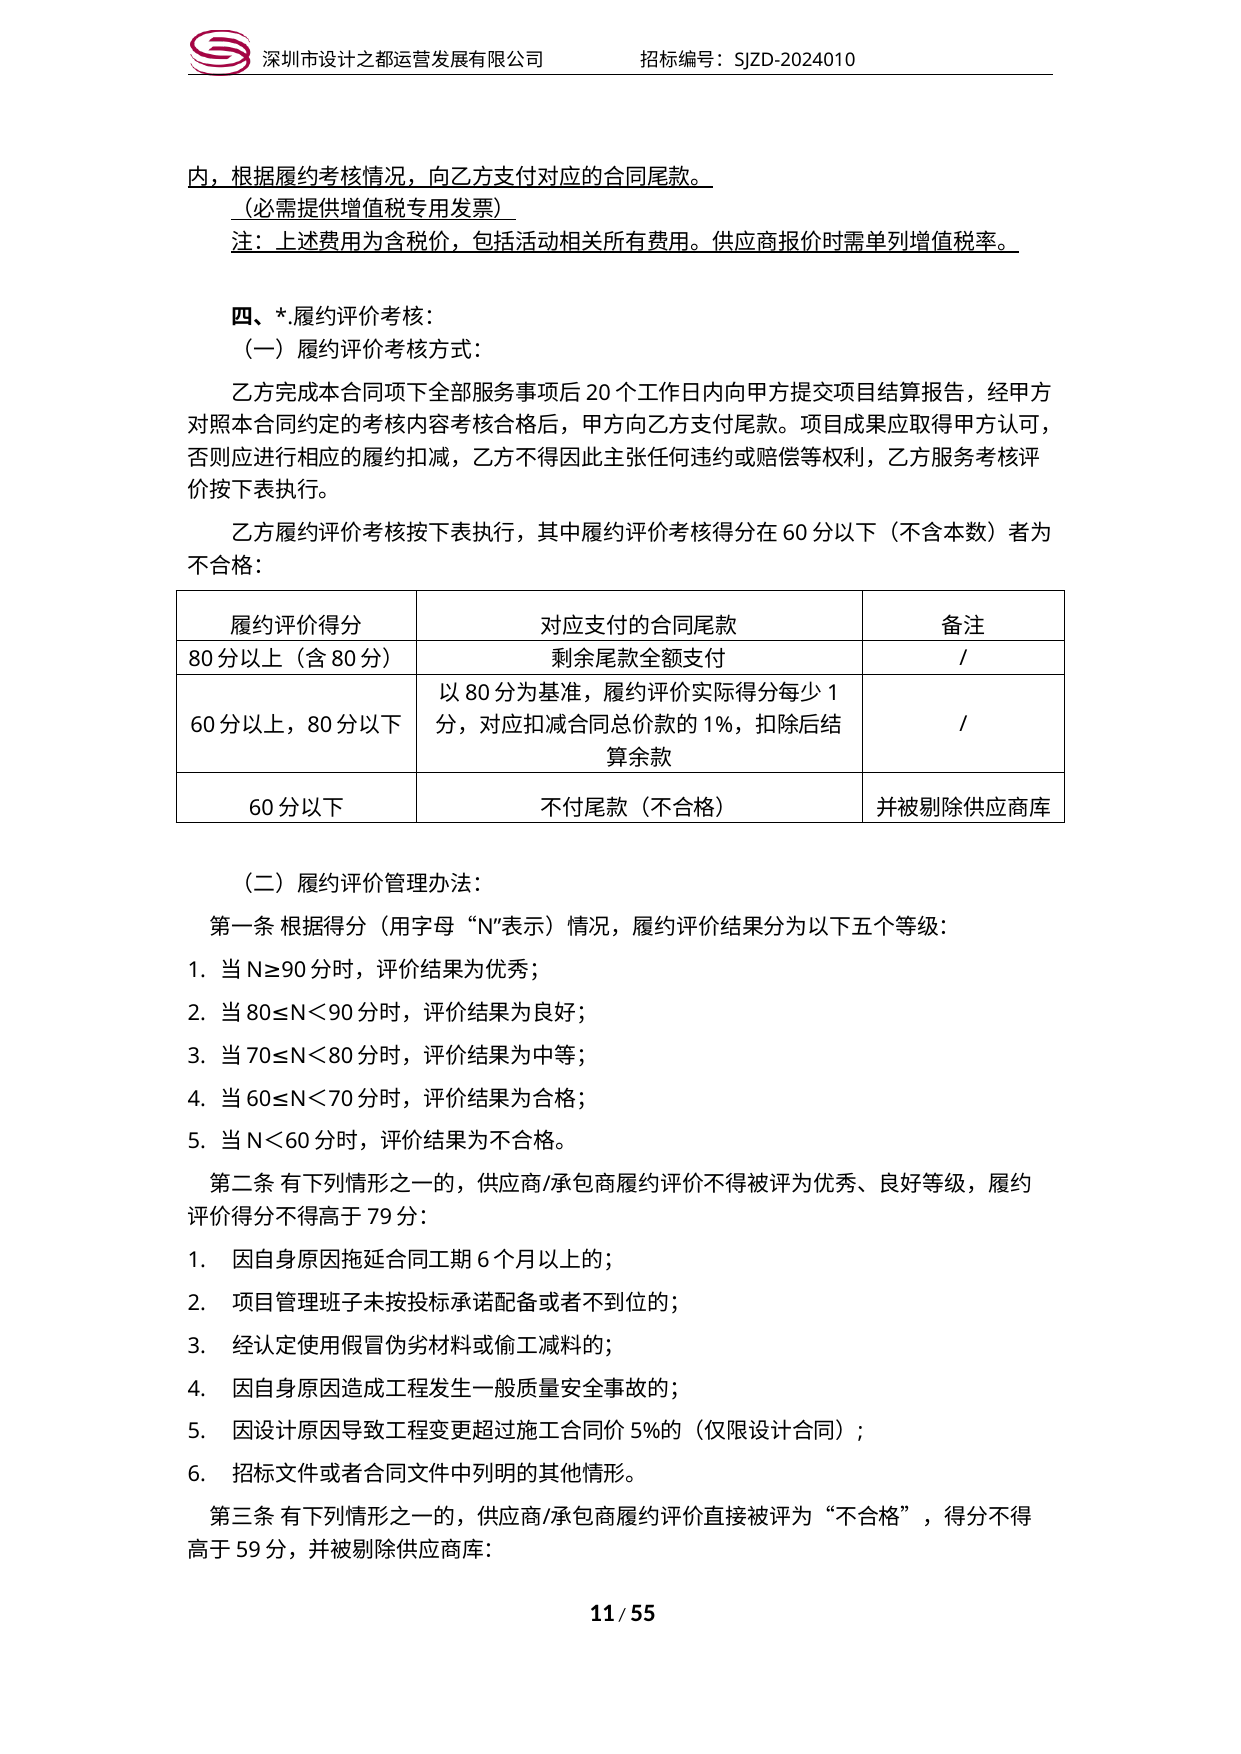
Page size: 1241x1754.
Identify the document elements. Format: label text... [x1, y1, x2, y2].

table_cell / [863, 641, 1064, 673]
list 有下列情形之一的，供应商/承包商履约评价直接被评为“不合格”，得分不得高于59分，并被剔除供应商库： [187, 1499, 1053, 1564]
table_header 备注 [863, 591, 1064, 640]
text 乙方履约评价考核按下表执行，其中履约评价考核得分在60分以下（不含本数）者为不合格： [187, 515, 1053, 580]
table_cell 60分以下 [177, 773, 416, 822]
list 因自身原因拖延合同工期6个月以上的； [187, 1241, 1053, 1274]
table_cell 80分以上（含80分） [177, 641, 416, 673]
list 有下列情形之一的，供应商/承包商履约评价不得被评为优秀、良好等级，履约评价得分不得高于79分： [187, 1166, 1053, 1231]
table_header 对应支付的合同尾款 [417, 591, 862, 640]
list 当N≥90分时，评价结果为优秀； [187, 951, 1053, 984]
text （必需提供增值税专用发票） [187, 191, 1053, 223]
list 当60≤N＜70分时，评价结果为合格； [187, 1080, 1053, 1113]
text 注：上述费用为含税价，包括活动相关所有费用。供应商报价时需单列增值税率。 [187, 223, 1053, 256]
table_cell 不付尾款（不合格） [417, 773, 862, 822]
list 当70≤N＜80分时，评价结果为中等； [187, 1037, 1053, 1070]
list 因自身原因造成工程发生一般质量安全事故的； [187, 1370, 1053, 1403]
table_cell 60分以上，80分以下 [177, 675, 416, 772]
list 根据得分（用字母“N”表示）情况，履约评价结果分为以下五个等级： [187, 908, 1053, 941]
list 经认定使用假冒伪劣材料或偷工减料的； [187, 1327, 1053, 1360]
list 履约评价考核方式： [187, 331, 1053, 364]
list 当80≤N＜90分时，评价结果为良好； [187, 994, 1053, 1027]
picture [190, 30, 256, 74]
list *.履约评价考核： [187, 299, 1053, 331]
list 招标文件或者合同文件中列明的其他情形。 [187, 1456, 1053, 1488]
list 履约评价管理办法： [187, 866, 1053, 898]
list 项目管理班子未按投标承诺配备或者不到位的； [187, 1284, 1053, 1317]
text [187, 158, 1053, 191]
text 乙方完成本合同项下全部服务事项后20个工作日内向甲方提交项目结算报告，经甲方对照本合同约定的考核内容考核合格后，甲方向乙方支付尾款。项目成果应取得甲方认可，否则应进行相应的履约扣减，乙方不得因此主张任何违约或赔偿等权利，乙方服务考核评价按下表执行。 [187, 374, 1053, 504]
table_cell 并被剔除供应商库 [863, 773, 1064, 822]
table_header 履约评价得分 [177, 591, 416, 640]
list 因设计原因导致工程变更超过施工合同价5%的（仅限设计合同）; [187, 1413, 1053, 1446]
table_cell 以80分为基准，履约评价实际得分每少1分，对应扣减合同总价款的1%，扣除后结算余款 [417, 675, 862, 772]
list 当N＜60分时，评价结果为不合格。 [187, 1123, 1053, 1156]
table_cell 剩余尾款全额支付 [417, 641, 862, 673]
table_cell / [863, 675, 1064, 772]
